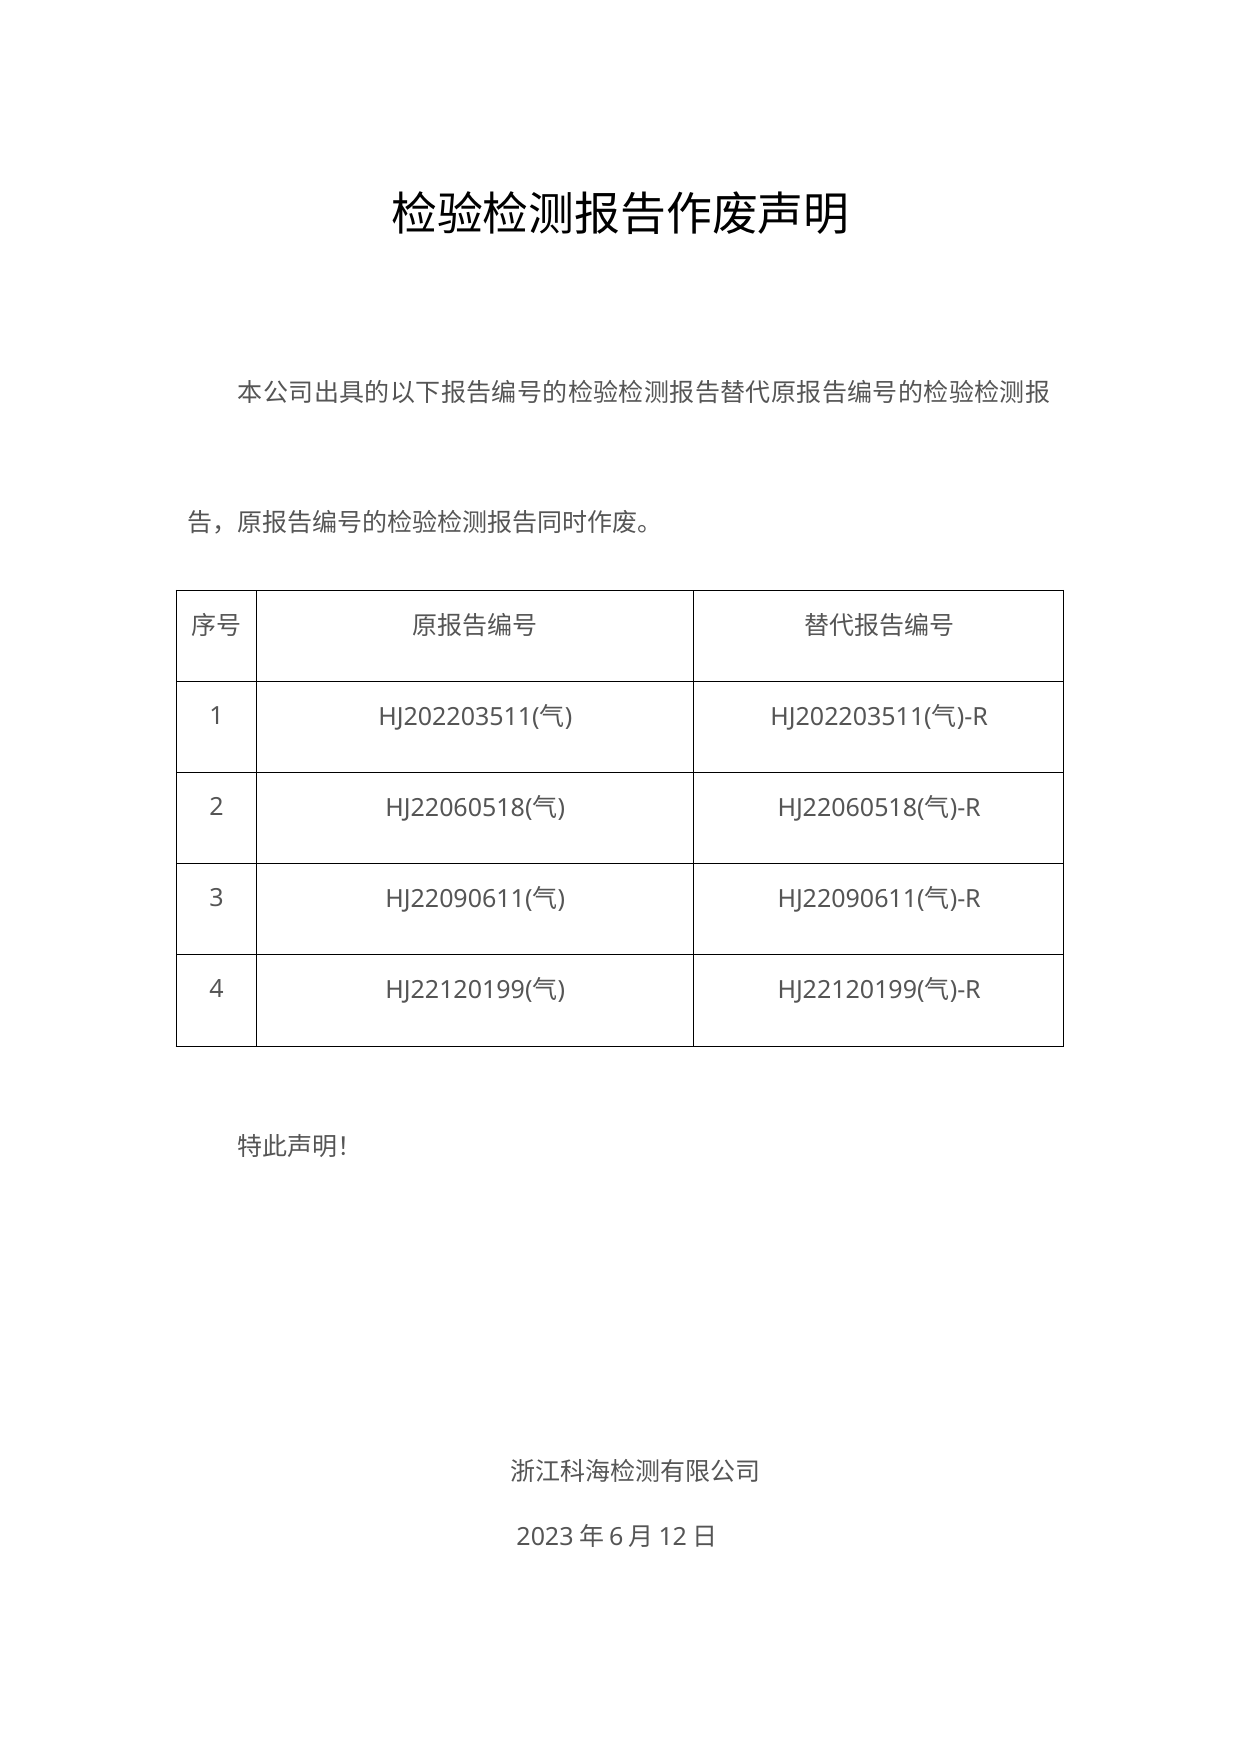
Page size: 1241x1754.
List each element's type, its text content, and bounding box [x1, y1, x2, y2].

table_header 替代报告编号 [694, 591, 1063, 681]
table_header 序号 [177, 591, 256, 681]
text 检验检测报告作废声明 [187, 162, 1053, 259]
table_cell HJ22060518(气) [257, 773, 693, 863]
text 浙江科海检测有限公司 [187, 1437, 1053, 1502]
text 2023年6月12日 [187, 1502, 1053, 1567]
table_cell 1 [177, 682, 256, 772]
table_cell HJ22090611(气) [257, 864, 693, 954]
text 本公司出具的以下报告编号的检验检测报告替代原报告编号的检验检测报告，原报告编号的检验检测报告同时作废。 [187, 358, 1053, 553]
table_cell 2 [177, 773, 256, 863]
table_cell HJ22120199(气)-R [694, 955, 1063, 1046]
table_cell HJ22120199(气) [257, 955, 693, 1046]
table_cell HJ22060518(气)-R [694, 773, 1063, 863]
table_cell 3 [177, 864, 256, 954]
table_cell 4 [177, 955, 256, 1046]
table_cell HJ22090611(气)-R [694, 864, 1063, 954]
text 特此声明！ [187, 1112, 1053, 1177]
table_cell HJ202203511(气)-R [694, 682, 1063, 772]
table_header 原报告编号 [257, 591, 693, 681]
table_cell HJ202203511(气) [257, 682, 693, 772]
